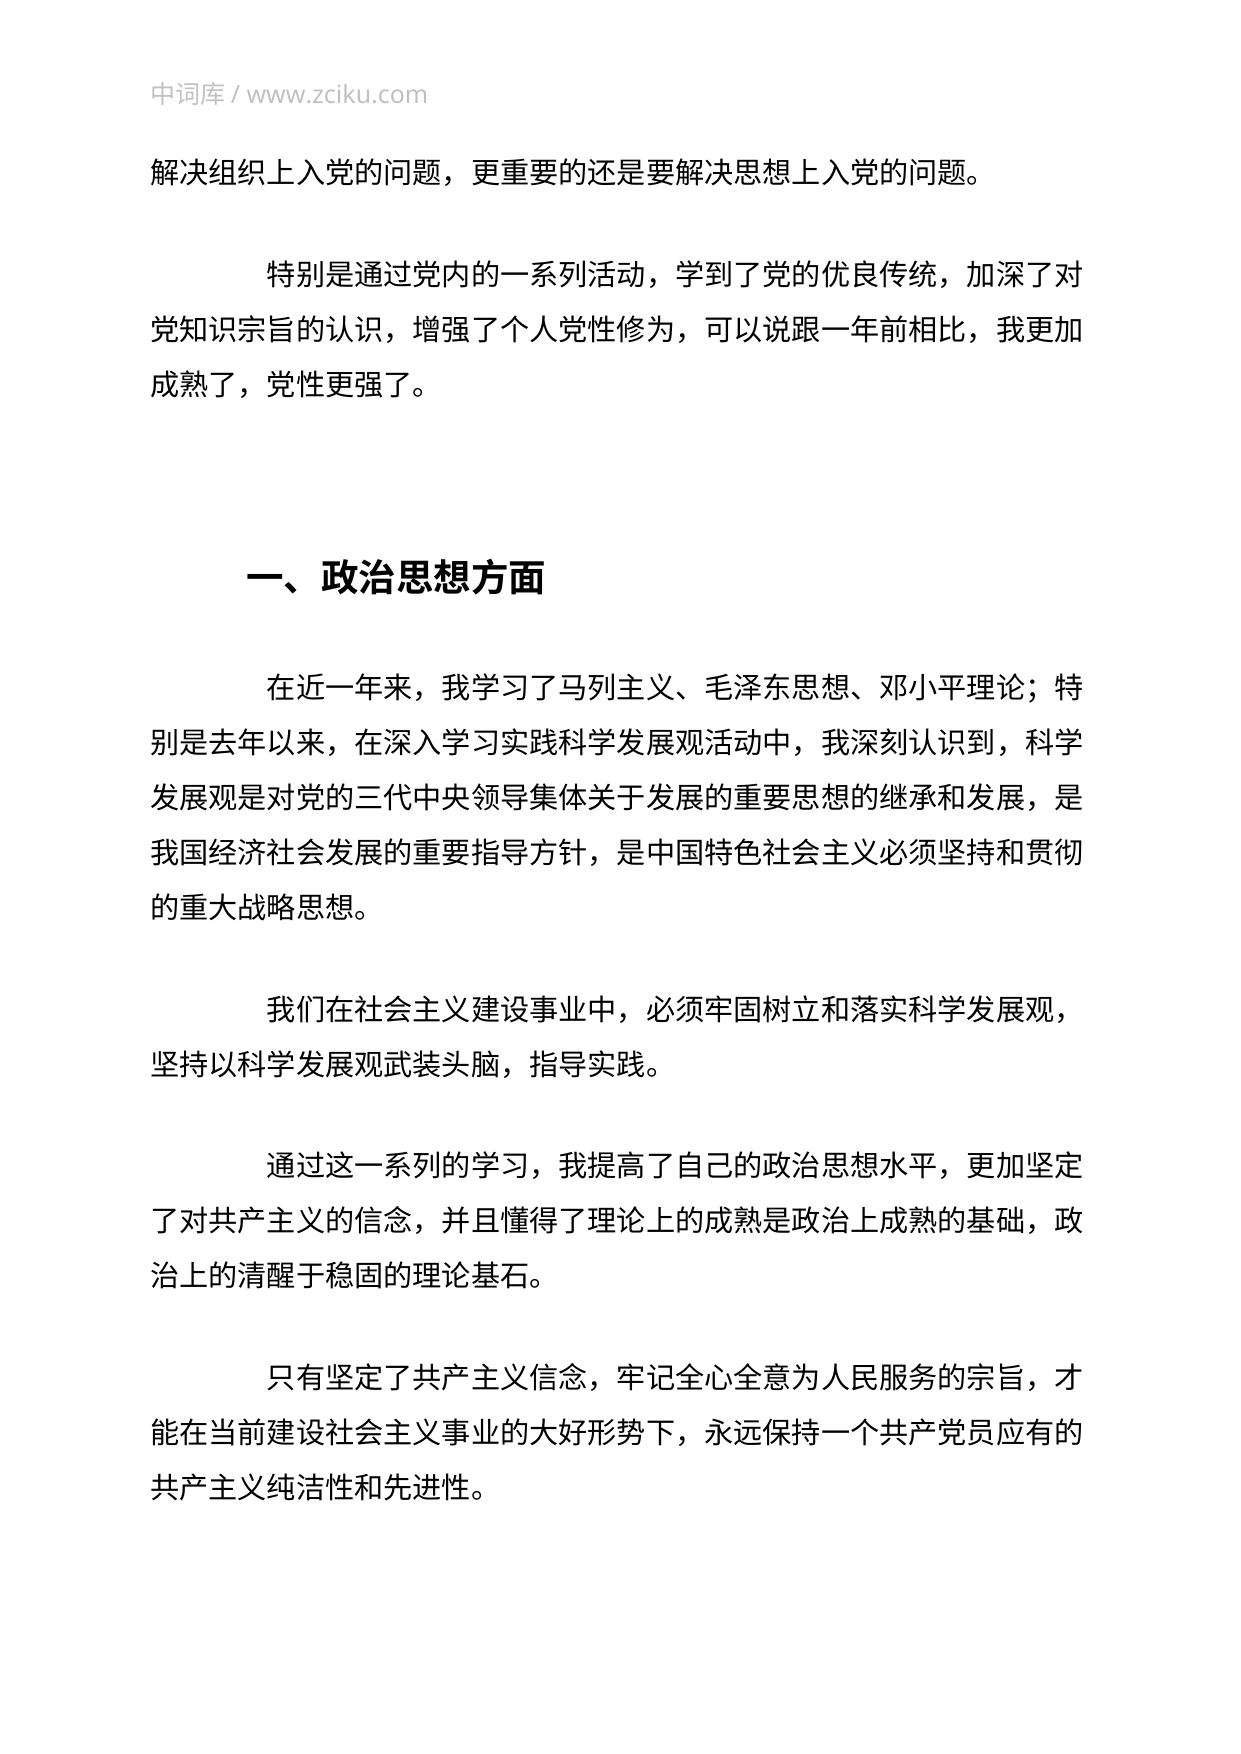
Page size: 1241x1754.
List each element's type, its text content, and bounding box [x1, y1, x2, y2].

text 在近一年来，我学习了马列主义、毛泽东思想、邓小平理论；特别是去年以来，在深入学习实践科学发展观活动中，我深刻认识到，科学发展观是对党的三代中央领导集体关于发展的重要思想的继承和发展，是我国经济社会发展的重要指导方针，是中国特色社会主义必须坚持和贯彻的重大战略思想。 [150, 665, 1090, 927]
text 特别是通过党内的一系列活动，学到了党的优良传统，加深了对党知识宗旨的认识，增强了个人党性修为，可以说跟一年前相比，我更加成熟了，党性更强了。 [150, 252, 1090, 404]
text 只有坚定了共产主义信念，牢记全心全意为人民服务的宗旨，才能在当前建设社会主义事业的大好形势下，永远保持一个共产党员应有的共产主义纯洁性和先进性。 [150, 1354, 1090, 1507]
text 一、政治思想方面 [150, 547, 1090, 602]
text 通过这一系列的学习，我提高了自己的政治思想水平，更加坚定了对共产主义的信念，并且懂得了理论上的成熟是政治上成熟的基础，政治上的清醒于稳固的理论基石。 [150, 1143, 1090, 1295]
text 我们在社会主义建设事业中，必须牢固树立和落实科学发展观，坚持以科学发展观武装头脑，指导实践。 [150, 986, 1090, 1083]
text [150, 150, 1090, 192]
